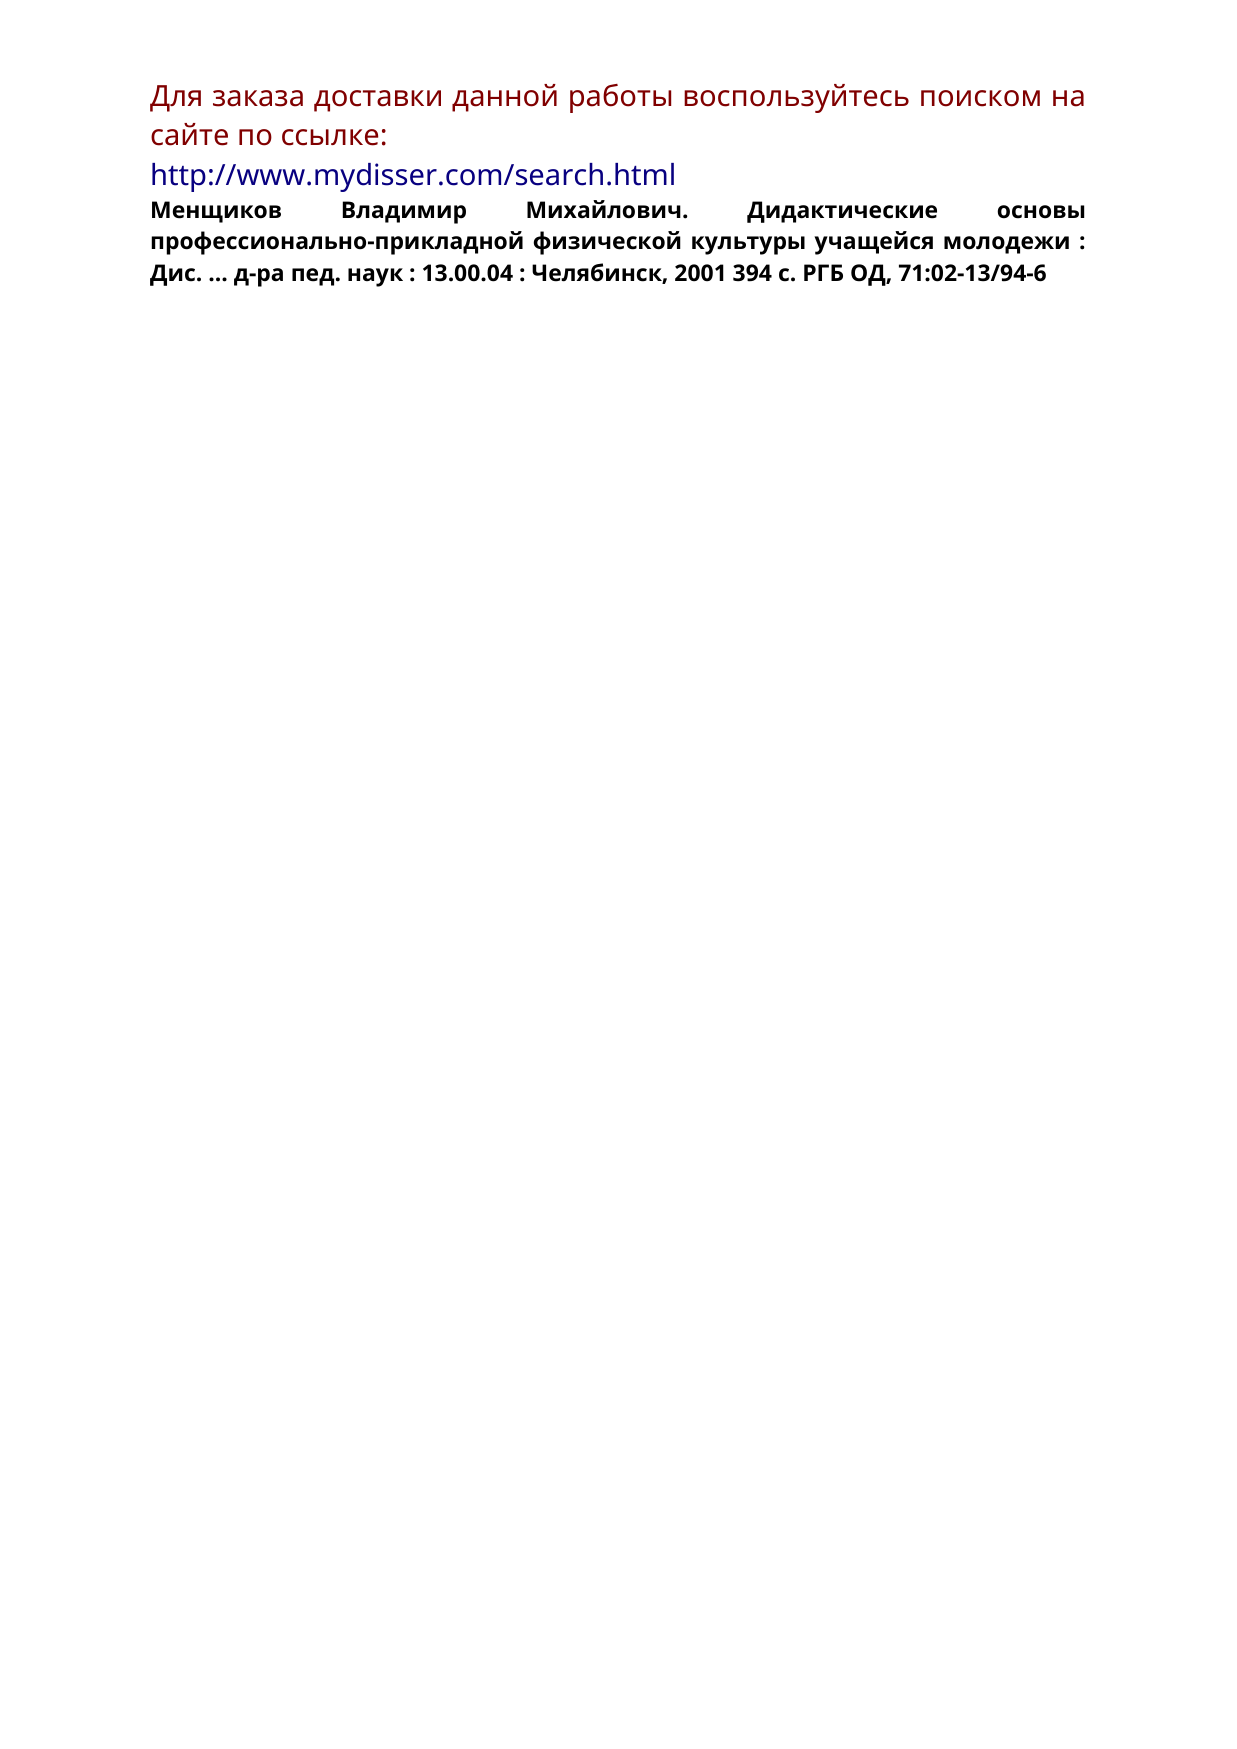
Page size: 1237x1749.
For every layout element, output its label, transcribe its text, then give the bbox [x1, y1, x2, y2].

text Менщиков Владимир Михайлович. Дидактические основы профессионально-прикладной физической культуры учащейся молодежи : Дис. ... д-ра пед. наук : 13.00.04 : Челябинск, 2001 394 c. РГБ ОД, 71:02-13/94-6 [150, 194, 1086, 288]
